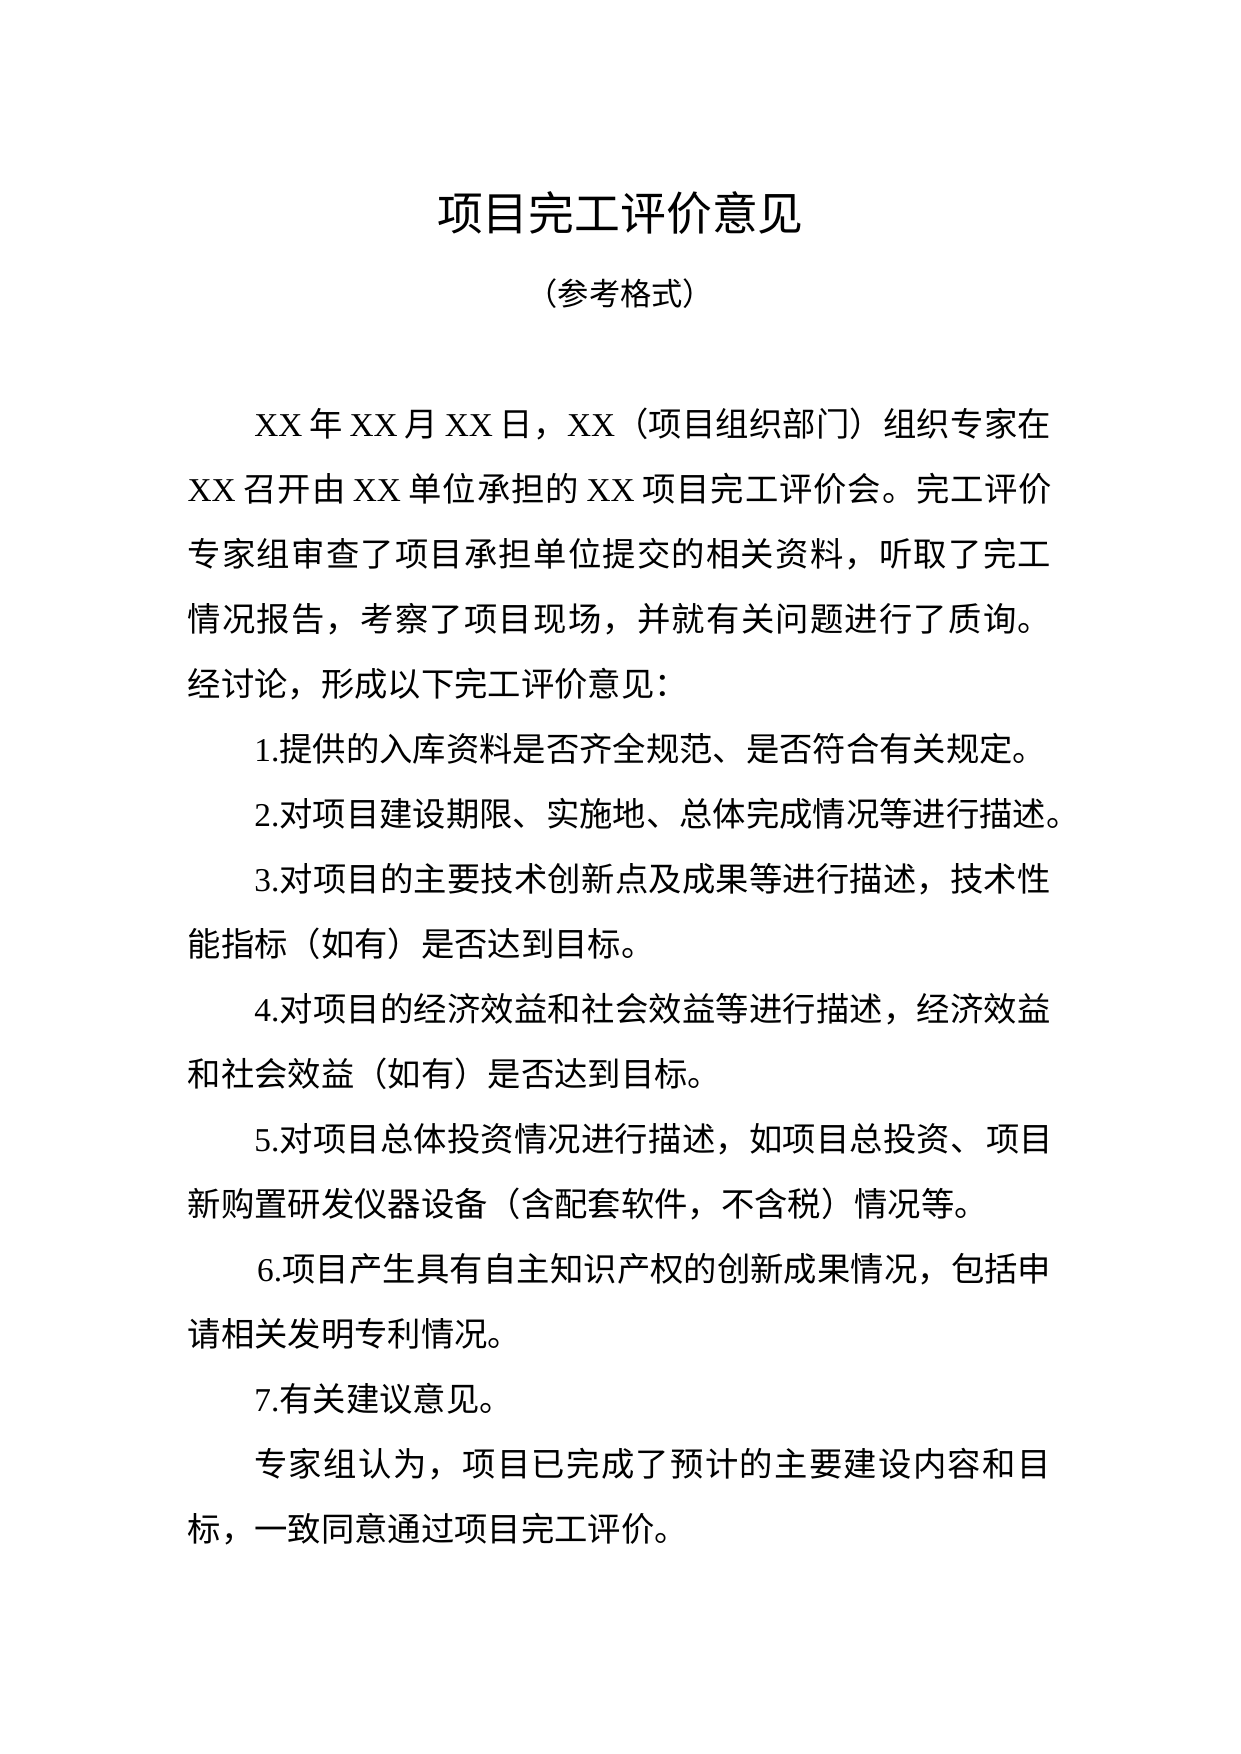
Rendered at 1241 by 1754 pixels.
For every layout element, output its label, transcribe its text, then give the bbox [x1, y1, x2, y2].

text 7.有关建议意见。 [187, 1364, 1053, 1429]
text 6.项目产生具有自主知识产权的创新成果情况，包括申请相关发明专利情况。 [187, 1234, 1053, 1364]
text （参考格式） [187, 259, 1053, 324]
text 3.对项目的主要技术创新点及成果等进行描述，技术性能指标（如有）是否达到目标。 [187, 844, 1053, 974]
text XX年XX月XX日，XX（项目组织部门）组织专家在XX召开由XX单位承担的XX项目完工评价会。完工评价专家组审查了项目承担单位提交的相关资料，听取了完工情况报告，考察了项目现场，并就有关问题进行了质询。经讨论，形成以下完工评价意见： [187, 389, 1053, 714]
text 2.对项目建设期限、实施地、总体完成情况等进行描述。 [187, 779, 1053, 844]
text 4.对项目的经济效益和社会效益等进行描述，经济效益和社会效益（如有）是否达到目标。 [187, 974, 1053, 1104]
text 专家组认为，项目已完成了预计的主要建设内容和目标，一致同意通过项目完工评价。 [187, 1429, 1053, 1559]
text 1.提供的入库资料是否齐全规范、是否符合有关规定。 [187, 714, 1053, 779]
text 5.对项目总体投资情况进行描述，如项目总投资、项目新购置研发仪器设备（含配套软件，不含税）情况等。 [187, 1104, 1053, 1234]
text 项目完工评价意见 [187, 162, 1053, 259]
